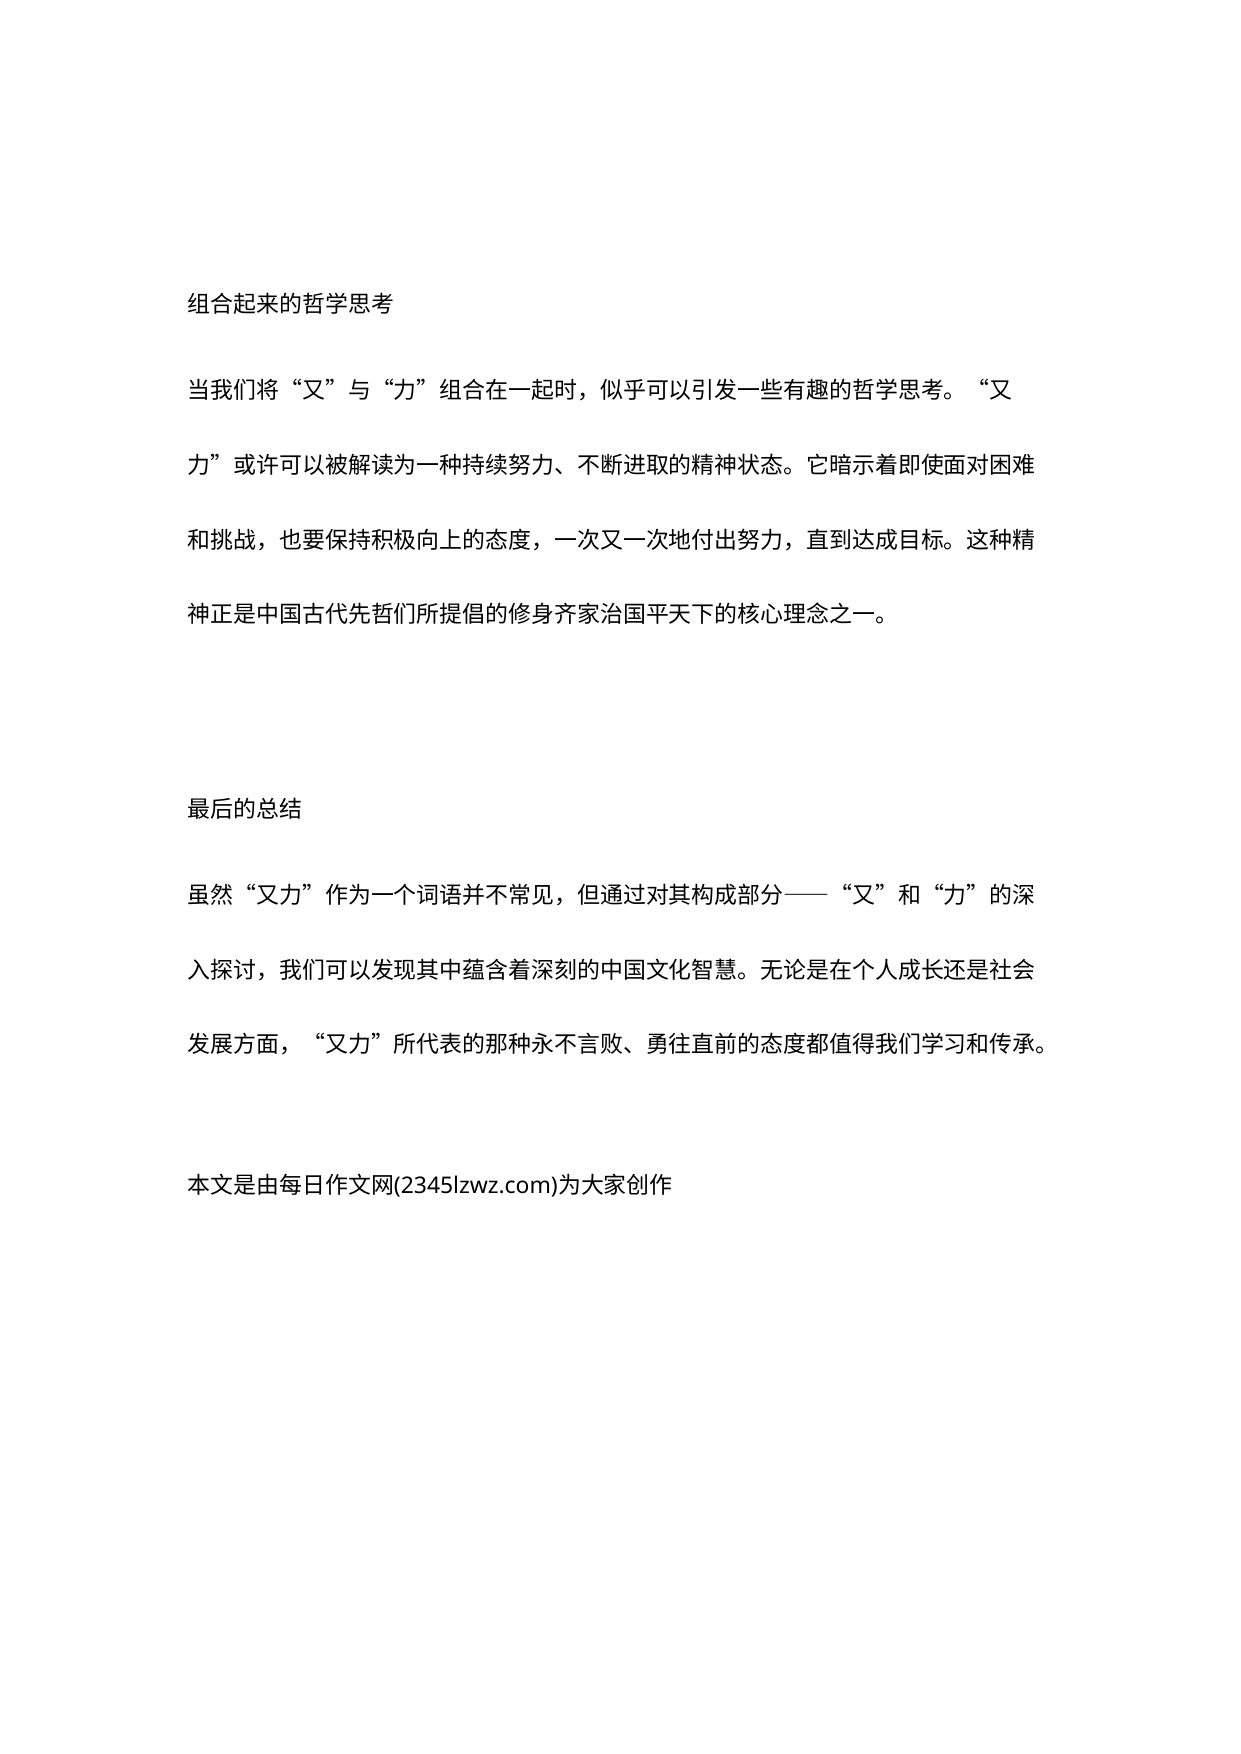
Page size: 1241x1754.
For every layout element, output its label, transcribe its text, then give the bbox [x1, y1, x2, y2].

text 虽然“又力”作为一个词语并不常见，但通过对其构成部分——“又”和“力”的深入探讨，我们可以发现其中蕴含着深刻的中国文化智慧。无论是在个人成长还是社会发展方面，“又力”所代表的那种永不言败、勇往直前的态度都值得我们学习和传承。 [187, 861, 1053, 1076]
text 最后的总结 [187, 774, 1053, 839]
text 本文是由每日作文网(2345lzwz.com)为大家创作 [187, 1151, 1053, 1216]
text 组合起来的哲学思考 [187, 270, 1053, 335]
text 当我们将“又”与“力”组合在一起时，似乎可以引发一些有趣的哲学思考。“又力”或许可以被解读为一种持续努力、不断进取的精神状态。它暗示着即使面对困难和挑战，也要保持积极向上的态度，一次又一次地付出努力，直到达成目标。这种精神正是中国古代先哲们所提倡的修身齐家治国平天下的核心理念之一。 [187, 356, 1053, 645]
